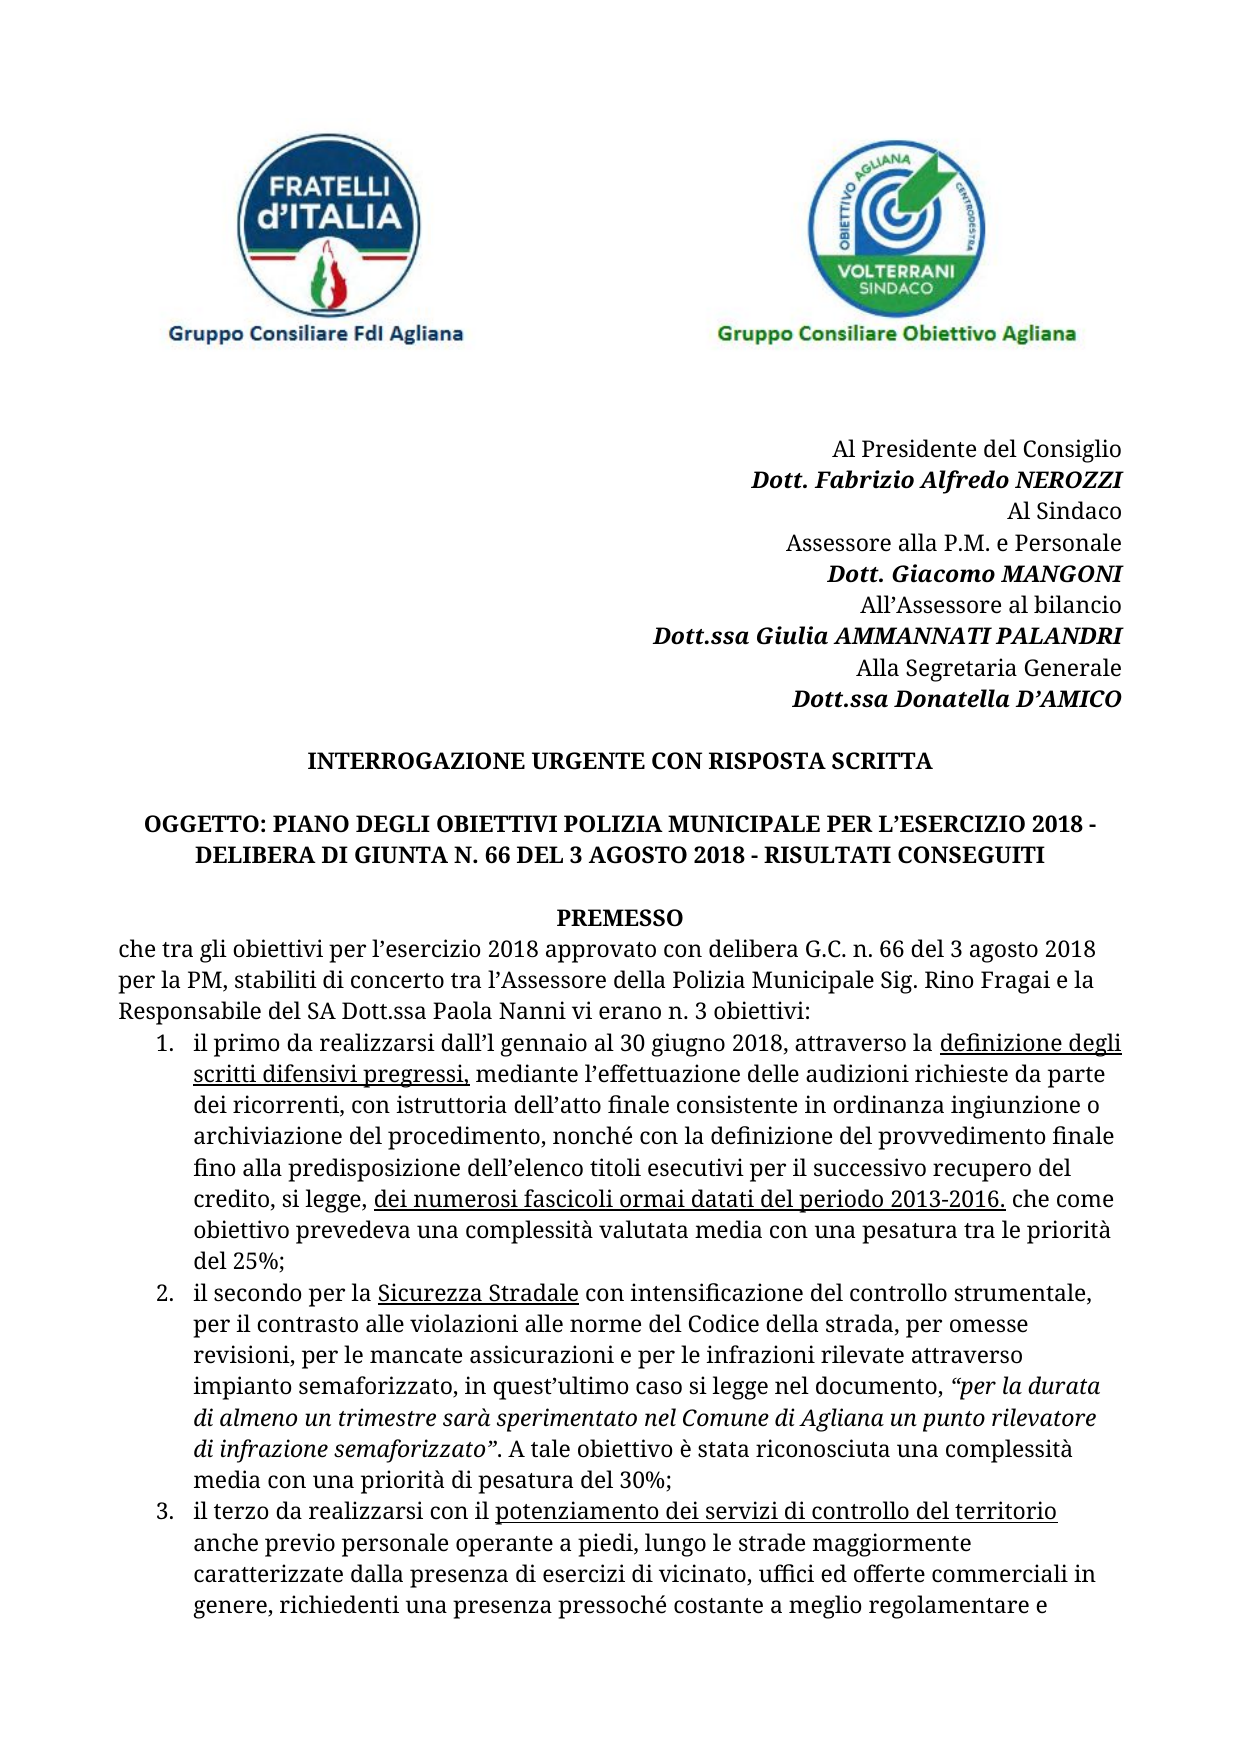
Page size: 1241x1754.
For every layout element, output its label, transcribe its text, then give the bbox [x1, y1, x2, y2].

text Alla Segretaria Generale [118, 652, 1122, 683]
text All’Assessore al bilancio [118, 589, 1122, 620]
text PREMESSO [118, 902, 1122, 933]
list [156, 1495, 1122, 1620]
text Dott.ssa Donatella D’AMICO [118, 683, 1122, 714]
picture [118, 118, 1122, 371]
text Dott. Fabrizio Alfredo NEROZZI [118, 464, 1122, 495]
text che tra gli obiettivi per l’esercizio 2018 approvato con delibera G.C. n. 66 del 3 agosto 2018 per la PM, stabiliti di concerto tra l’Assessore della Polizia Municipale Sig. Rino Fragai e la Responsabile del SA Dott.ssa Paola Nanni vi erano n. 3 obiettivi: [118, 933, 1122, 1027]
text INTERROGAZIONE URGENTE CON RISPOSTA SCRITTA [118, 745, 1122, 777]
text Al Presidente del Consiglio [118, 433, 1122, 464]
list il secondo per la Sicurezza Stradale con intensificazione del controllo strumentale, per il contrasto alle violazioni alle norme del Codice della strada, per omesse revisioni, per le mancate assicurazioni e per le infrazioni rilevate attraverso impianto semaforizzato, in quest’ultimo caso si legge nel documento, “per la durata di almeno un trimestre sarà sperimentato nel Comune di Agliana un punto rilevatore di infrazione semaforizzato”. A tale obiettivo è stata riconosciuta una complessità media con una priorità di pesatura del 30%; [156, 1277, 1122, 1495]
list il primo da realizzarsi dall’l gennaio al 30 giugno 2018, attraverso la definizione degli scritti difensivi pregressi, mediante l’effettuazione delle audizioni richieste da parte dei ricorrenti, con istruttoria dell’atto finale consistente in ordinanza ingiunzione o archiviazione del procedimento, nonché con la definizione del provvedimento finale fino alla predisposizione dell’elenco titoli esecutivi per il successivo recupero del credito, si legge, dei numerosi fascicoli ormai datati del periodo 2013-2016. che come obiettivo prevedeva una complessità valutata media con una pesatura tra le priorità del 25%; [156, 1027, 1122, 1277]
text Al Sindaco [118, 495, 1122, 527]
text Assessore alla P.M. e Personale [118, 527, 1122, 558]
text OGGETTO: PIANO DEGLI OBIETTIVI POLIZIA MUNICIPALE PER L’ESERCIZIO 2018 - DELIBERA DI GIUNTA N. 66 DEL 3 AGOSTO 2018 - RISULTATI CONSEGUITI [118, 808, 1122, 870]
text Dott.ssa Giulia AMMANNATI PALANDRI [118, 620, 1122, 652]
text Dott. Giacomo MANGONI [118, 558, 1122, 589]
